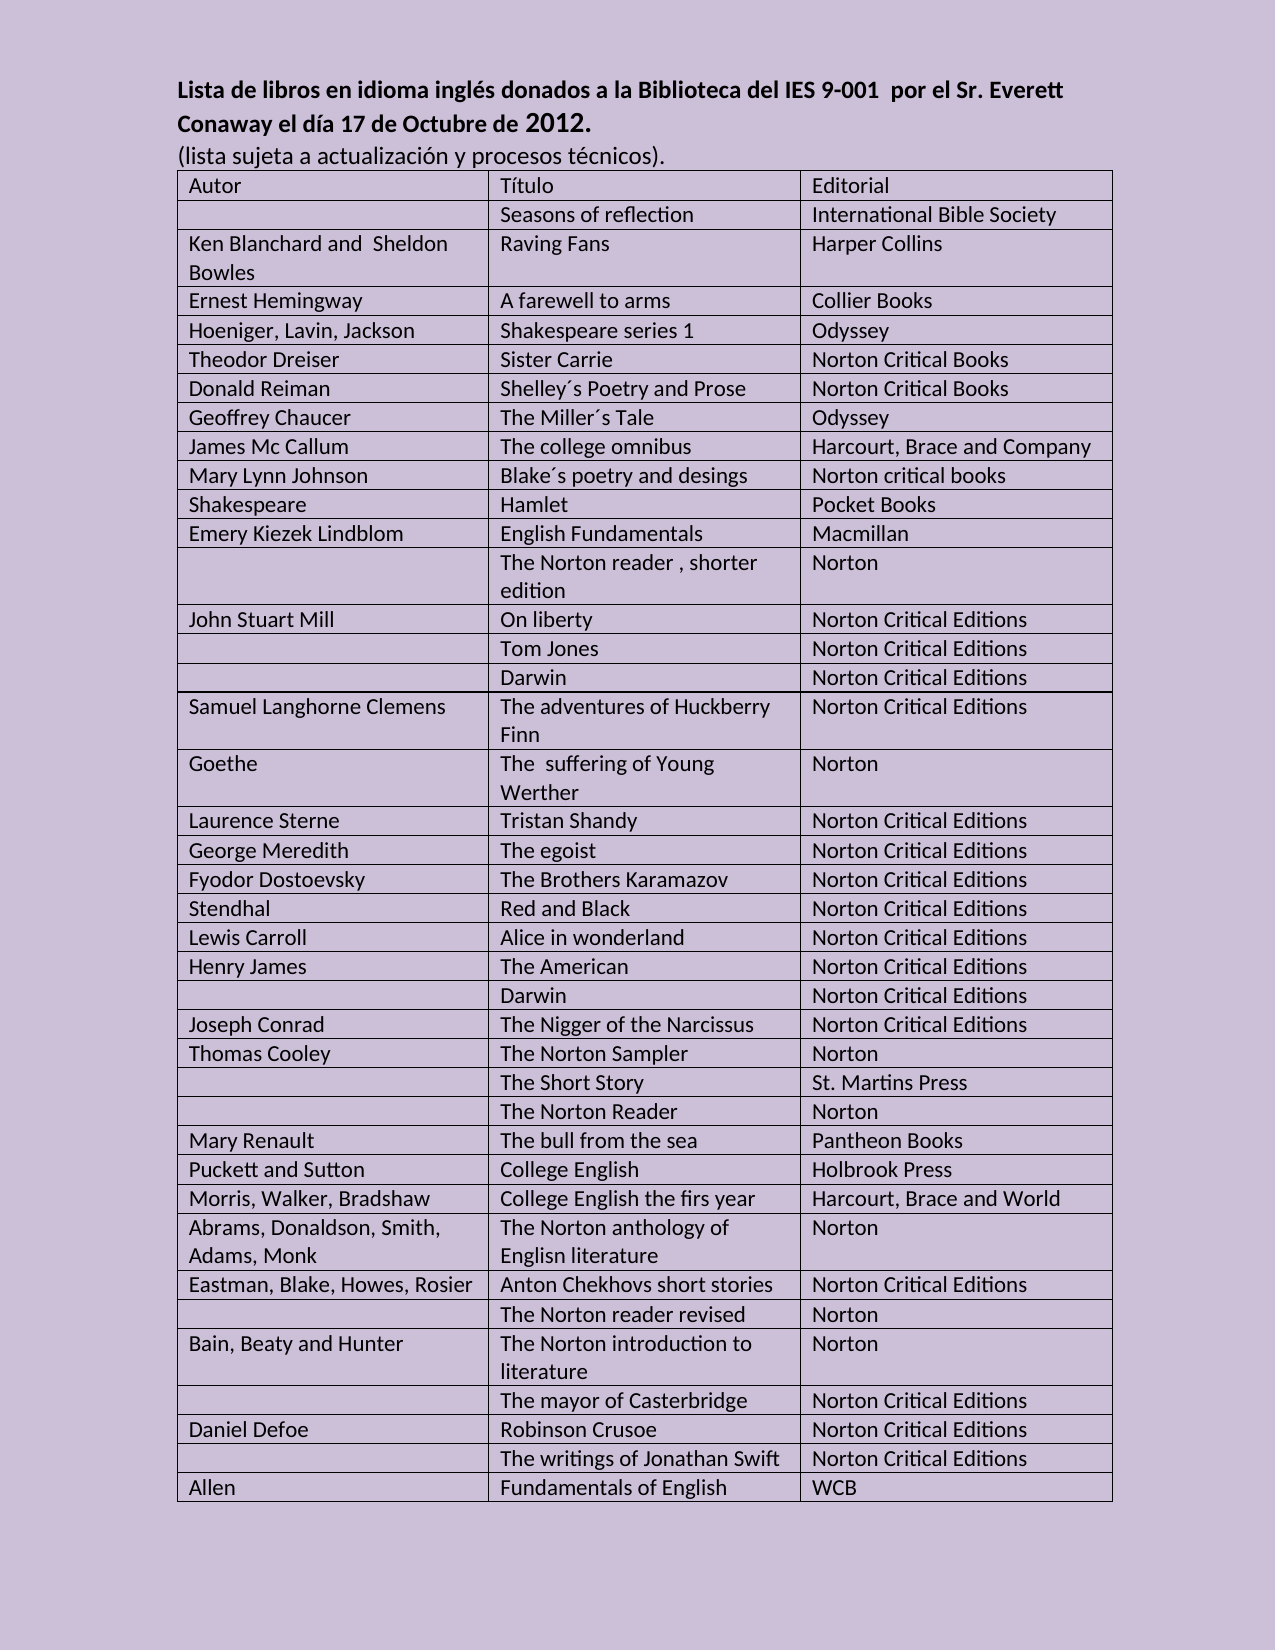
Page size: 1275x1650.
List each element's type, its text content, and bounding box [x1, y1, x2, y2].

table_cell Norton Critical Editions [801, 664, 1112, 691]
table_cell Norton [801, 1300, 1112, 1328]
table_cell [178, 634, 488, 662]
table_cell John Stuart Mill [178, 605, 488, 633]
table_cell Norton Critical Editions [801, 605, 1112, 633]
table_cell Blake´s poetry and desings [489, 461, 800, 489]
table_cell Stendhal [178, 894, 488, 922]
table_cell Ken Blanchard and Sheldon Bowles [178, 230, 488, 286]
table_cell The writings of Jonathan Swift [489, 1444, 800, 1472]
table_cell Alice in wonderland [489, 923, 800, 951]
table_cell Norton [801, 1097, 1112, 1125]
table_cell Puckett and Sutton [178, 1155, 488, 1183]
table_cell Norton [801, 1329, 1112, 1385]
table_cell The mayor of Casterbridge [489, 1386, 800, 1414]
table_cell Joseph Conrad [178, 1010, 488, 1038]
table_cell Norton Critical Editions [801, 1271, 1112, 1299]
table_cell Odyssey [801, 403, 1112, 431]
table_cell Goethe [178, 750, 488, 806]
table_cell Norton Critical Editions [801, 1386, 1112, 1414]
table_cell Tristan Shandy [489, 807, 800, 835]
table_cell The Norton Sampler [489, 1039, 800, 1067]
table_cell Fyodor Dostoevsky [178, 865, 488, 893]
table_cell The bull from the sea [489, 1126, 800, 1154]
table_cell Norton Critical Editions [801, 923, 1112, 951]
table_cell English Fundamentals [489, 519, 800, 547]
table_header Título [489, 171, 800, 199]
table_cell Pocket Books [801, 490, 1112, 518]
table_cell Norton [801, 750, 1112, 806]
table_cell St. Martins Press [801, 1068, 1112, 1096]
table_cell College English [489, 1155, 800, 1183]
table_cell The Norton reader , shorter edition [489, 548, 800, 604]
table_cell Fundamentals of English [489, 1473, 800, 1501]
table_cell The Miller´s Tale [489, 403, 800, 431]
table_cell The Norton anthology of Englisn literature [489, 1214, 800, 1269]
table_cell The American [489, 952, 800, 980]
table_cell Morris, Walker, Bradshaw [178, 1185, 488, 1212]
table_cell Norton Critical Editions [801, 894, 1112, 922]
table_cell [178, 664, 488, 691]
table_cell Norton Critical Books [801, 374, 1112, 402]
table_cell Darwin [489, 981, 800, 1009]
table_cell Laurence Sterne [178, 807, 488, 835]
table_cell Norton Critical Editions [801, 1444, 1112, 1472]
table_cell Norton Critical Editions [801, 634, 1112, 662]
table_cell Emery Kiezek Lindblom [178, 519, 488, 547]
table_cell Norton Critical Editions [801, 807, 1112, 835]
table_cell A farewell to arms [489, 287, 800, 315]
table_cell International Bible Society [801, 201, 1112, 228]
table_cell [178, 1444, 488, 1472]
table_cell Norton [801, 548, 1112, 604]
table_cell Samuel Langhorne Clemens [178, 693, 488, 748]
table_cell Norton [801, 1039, 1112, 1067]
table_cell Anton Chekhovs short stories [489, 1271, 800, 1299]
table_cell [178, 1097, 488, 1125]
table_cell Harcourt, Brace and World [801, 1185, 1112, 1212]
table_cell Norton Critical Books [801, 345, 1112, 373]
table_cell Bain, Beaty and Hunter [178, 1329, 488, 1385]
table_cell The Norton introduction to literature [489, 1329, 800, 1385]
table_cell Macmillan [801, 519, 1112, 547]
table_cell WCB [801, 1473, 1112, 1501]
table_cell Hamlet [489, 490, 800, 518]
table_cell Daniel Defoe [178, 1415, 488, 1443]
table_cell Norton [801, 1214, 1112, 1269]
table_cell [178, 1386, 488, 1414]
table_cell [178, 981, 488, 1009]
table_cell Tom Jones [489, 634, 800, 662]
table_cell Theodor Dreiser [178, 345, 488, 373]
table_cell Shelley´s Poetry and Prose [489, 374, 800, 402]
table_cell Mary Renault [178, 1126, 488, 1154]
table_cell On liberty [489, 605, 800, 633]
table_cell Ernest Hemingway [178, 287, 488, 315]
table_cell Red and Black [489, 894, 800, 922]
table_cell [178, 1300, 488, 1328]
table_cell College English the firs year [489, 1185, 800, 1212]
table_cell Mary Lynn Johnson [178, 461, 488, 489]
table_cell Shakespeare [178, 490, 488, 518]
table_cell Norton Critical Editions [801, 693, 1112, 748]
table_cell James Mc Callum [178, 432, 488, 460]
table_cell Norton critical books [801, 461, 1112, 489]
table_cell Darwin [489, 664, 800, 691]
table_cell The egoist [489, 836, 800, 864]
table_cell The Norton Reader [489, 1097, 800, 1125]
table_cell Donald Reiman [178, 374, 488, 402]
table_header Editorial [801, 171, 1112, 199]
table_cell The college omnibus [489, 432, 800, 460]
table_cell The Short Story [489, 1068, 800, 1096]
table_cell Eastman, Blake, Howes, Rosier [178, 1271, 488, 1299]
table_cell The Brothers Karamazov [489, 865, 800, 893]
table_cell Shakespeare series 1 [489, 316, 800, 344]
table_cell Harcourt, Brace and Company [801, 432, 1112, 460]
table_cell Norton Critical Editions [801, 981, 1112, 1009]
table_cell Allen [178, 1473, 488, 1501]
table_cell [178, 548, 488, 604]
table_cell Pantheon Books [801, 1126, 1112, 1154]
table_cell The Nigger of the Narcissus [489, 1010, 800, 1038]
table_cell Norton Critical Editions [801, 952, 1112, 980]
table_cell Hoeniger, Lavin, Jackson [178, 316, 488, 344]
table_cell Raving Fans [489, 230, 800, 286]
table_cell Abrams, Donaldson, Smith, Adams, Monk [178, 1214, 488, 1269]
table_cell Norton Critical Editions [801, 1415, 1112, 1443]
table_cell Geoffrey Chaucer [178, 403, 488, 431]
table_cell Odyssey [801, 316, 1112, 344]
table_cell Lewis Carroll [178, 923, 488, 951]
table_cell Robinson Crusoe [489, 1415, 800, 1443]
table_cell The suffering of Young Werther [489, 750, 800, 806]
table_cell Harper Collins [801, 230, 1112, 286]
table_cell The adventures of Huckberry Finn [489, 693, 800, 748]
table_cell Sister Carrie [489, 345, 800, 373]
table_cell [178, 201, 488, 228]
table_cell The Norton reader revised [489, 1300, 800, 1328]
table_cell Seasons of reflection [489, 201, 800, 228]
table_cell [178, 1068, 488, 1096]
table_cell Norton Critical Editions [801, 836, 1112, 864]
table_header Autor [178, 171, 488, 199]
table_cell Thomas Cooley [178, 1039, 488, 1067]
table_cell Holbrook Press [801, 1155, 1112, 1183]
table_cell Norton Critical Editions [801, 1010, 1112, 1038]
table_cell Henry James [178, 952, 488, 980]
table_cell Collier Books [801, 287, 1112, 315]
table_cell George Meredith [178, 836, 488, 864]
table_cell Norton Critical Editions [801, 865, 1112, 893]
